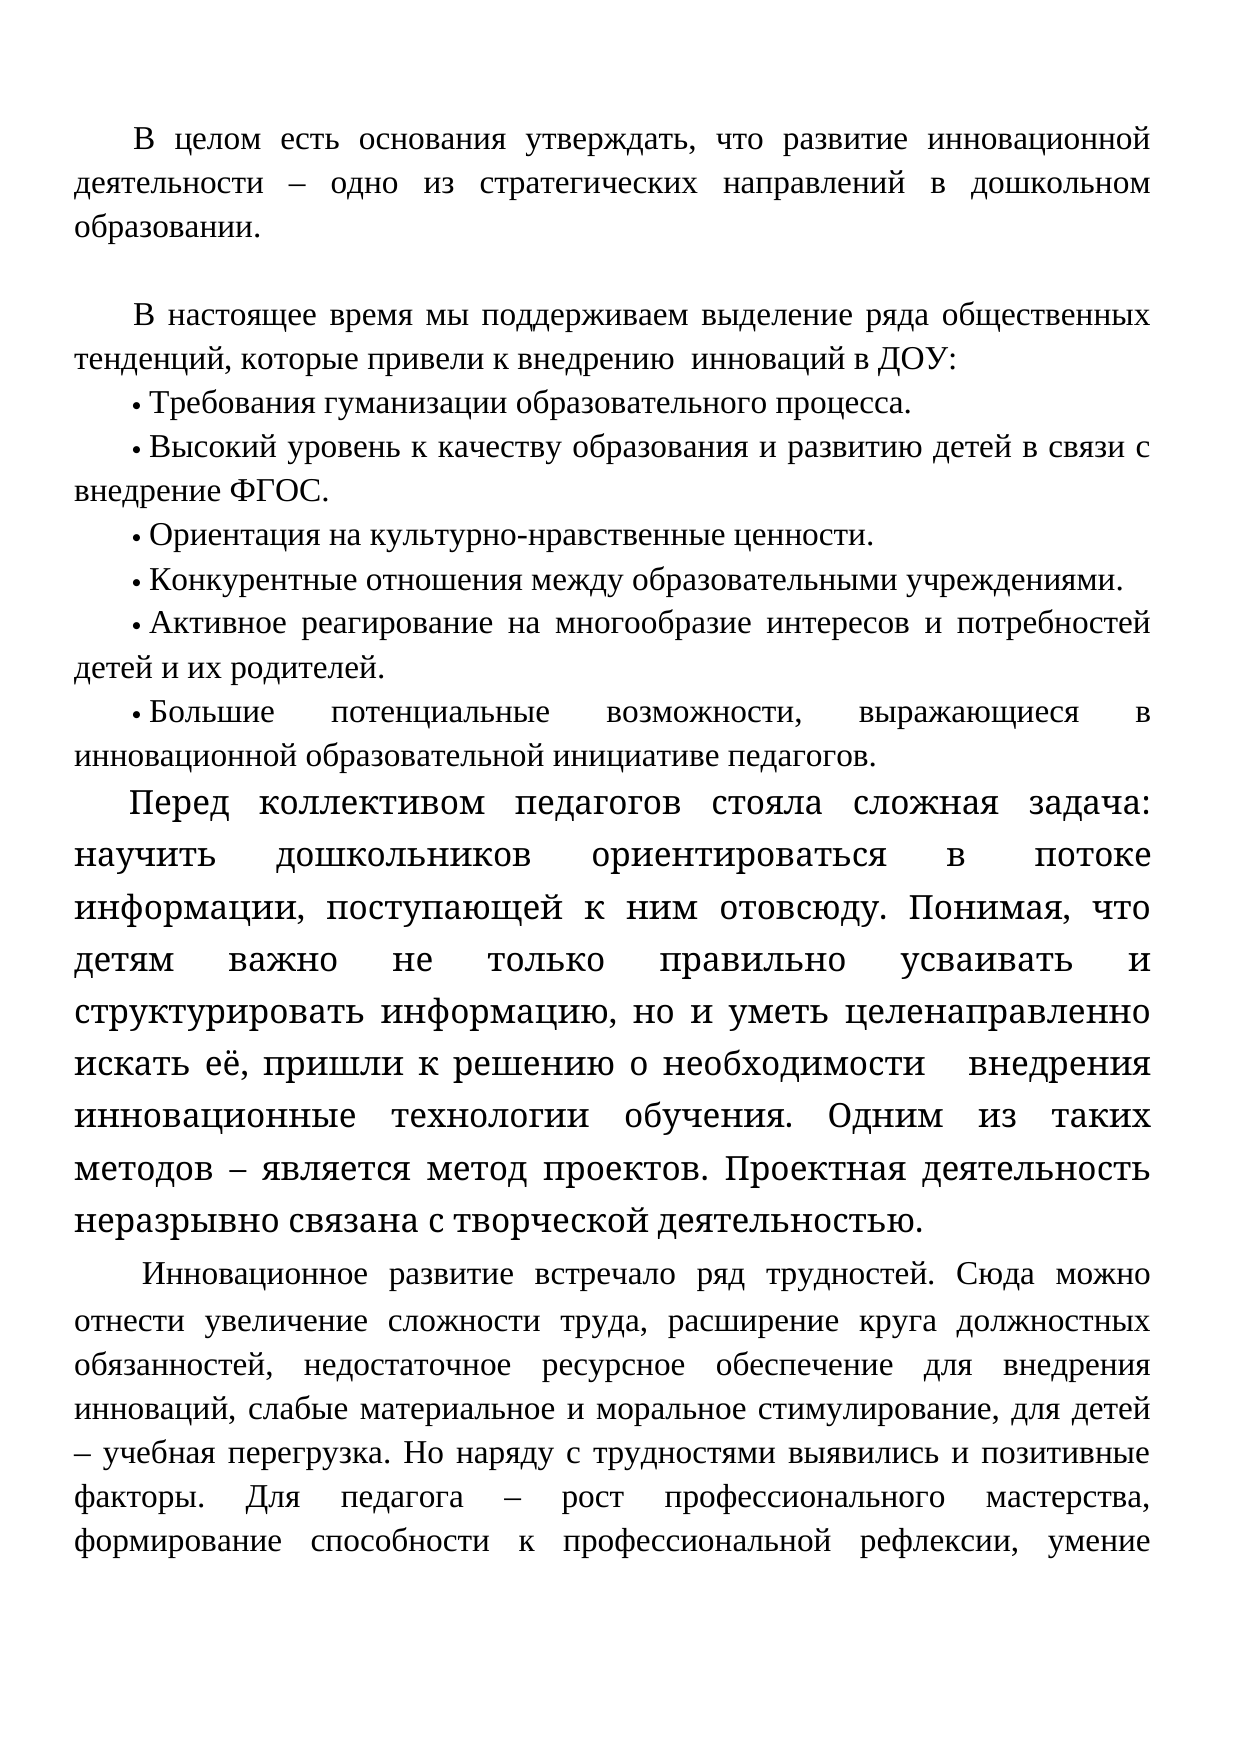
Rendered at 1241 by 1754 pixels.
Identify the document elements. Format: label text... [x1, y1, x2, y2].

list Большие потенциальные возможности, выражающиеся в инновационной образовательной инициативе педагогов. [74, 691, 1152, 773]
text Перед коллективом педагогов стояла сложная задача: научить дошкольников ориентироваться в потоке информации, поступающей к ним отовсюду. Понимая, что детям важно не только правильно усваивать и структурировать информацию, но и уметь целенаправленно искать её, пришли к решению о необходимости внедрения инновационные технологии обучения. Одним из таких методов – является метод проектов. Проектная деятельность неразрывно связана с творческой деятельностью. [74, 779, 1152, 1242]
text В настоящее время мы поддерживаем выделение ряда общественных тенденций, которые привели к внедрению инноваций в ДОУ: [74, 294, 1152, 377]
text В целом есть основания утверждать, что развитие инновационной деятельности – одно из стратегических направлений в дошкольном образовании. [74, 118, 1152, 244]
list Высокий уровень к качеству образования и развитию детей в связи с внедрение ФГОС. [74, 427, 1152, 509]
list Требования гуманизации образовательного процесса. [74, 382, 1152, 421]
list Конкурентные отношения между образовательными учреждениями. [74, 559, 1152, 597]
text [74, 1249, 1152, 1558]
list Активное реагирование на многообразие интересов и потребностей детей и их родителей. [74, 603, 1152, 685]
list Ориентация на культурно-нравственные ценности. [74, 515, 1152, 553]
